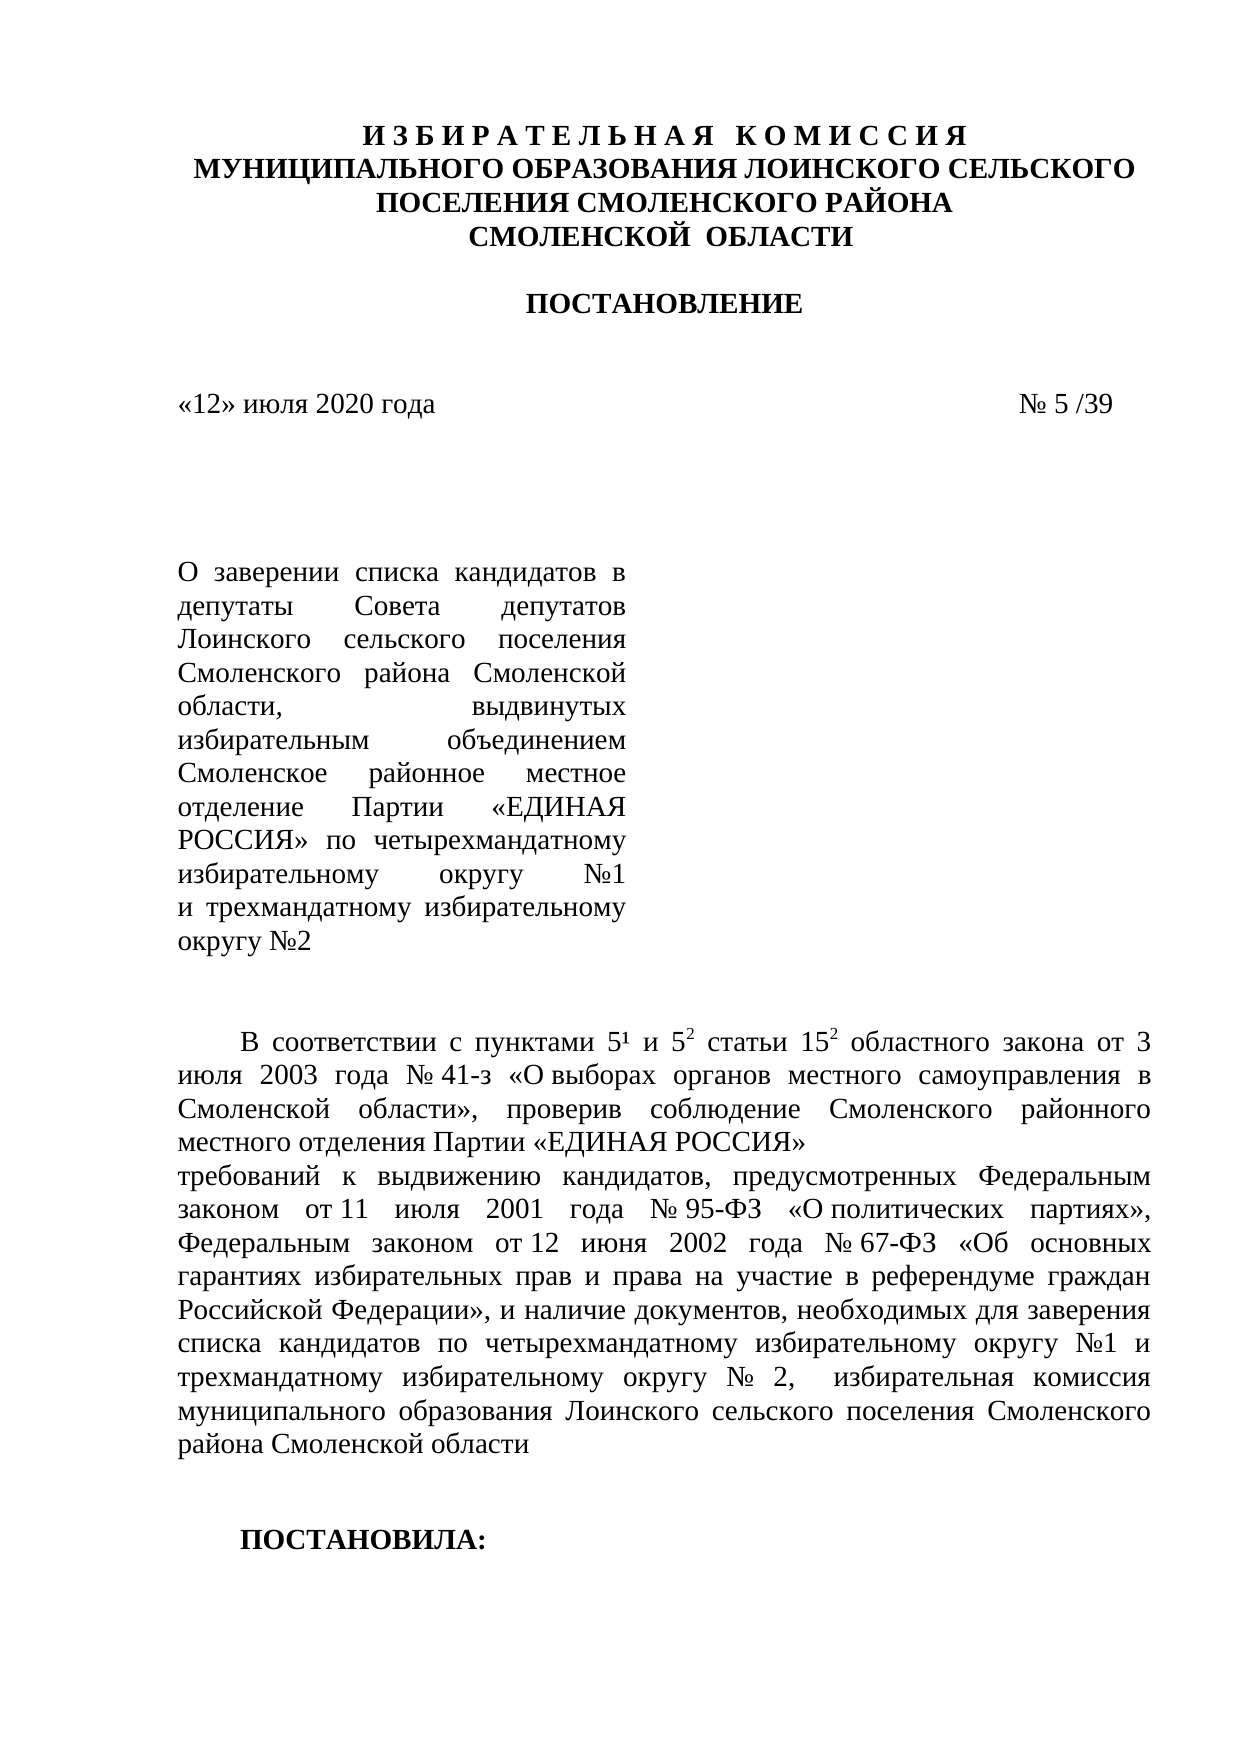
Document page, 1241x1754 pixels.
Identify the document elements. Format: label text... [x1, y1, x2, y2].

text СМОЛЕНСКОЙ ОБЛАСТИ [177, 219, 1152, 252]
text «12» июля 2020 года № 5 /39 [177, 386, 1152, 420]
text МУНИЦИПАЛЬНОГО ОБРАЗОВАНИЯ ЛОИНСКОГО СЕЛЬСКОГО ПОСЕЛЕНИЯ СМОЛЕНСКОГО РАЙОНА [177, 152, 1152, 219]
text И З Б И Р А Т Е Л Ь Н А Я К О М И С С И Я [177, 118, 1152, 152]
text В соответствии с пунктами 5¹ и 52 статьи 152 областного закона от 3 июля 2003 года № 41-з «О выборах органов местного самоуправления в Смоленской области», проверив соблюдение Смоленского районного местного отделения Партии «ЕДИНАЯ РОССИЯ» [177, 1024, 1152, 1158]
text ПОСТАНОВЛЕНИЕ [177, 286, 1152, 319]
text ПОСТАНОВИЛА: [177, 1522, 1152, 1556]
text требований к выдвижению кандидатов, предусмотренных Федеральным законом от 11 июля 2001 года № 95-ФЗ «О политических партиях», Федеральным законом от 12 июня 2002 года № 67-ФЗ «Об основных гарантиях избирательных прав и права на участие в референдуме граждан Российской Федерации», и наличие документов, необходимых для заверения списка кандидатов по четырехмандатному избирательному округу №1 и трехмандатному избирательному округу № 2, избирательная комиссия муниципального образования Лоинского сельского поселения Смоленского района Смоленской области [177, 1158, 1152, 1460]
subtitle О заверении списка кандидатов в депутаты Совета депутатов Лоинского сельского поселения Смоленского района Смоленской области, выдвинутых избирательным объединением Смоленское районное местное отделение Партии «ЕДИНАЯ РОССИЯ» по четырехмандатному избирательному округу №1 и трехмандатному избирательному округу №2 [177, 554, 626, 957]
